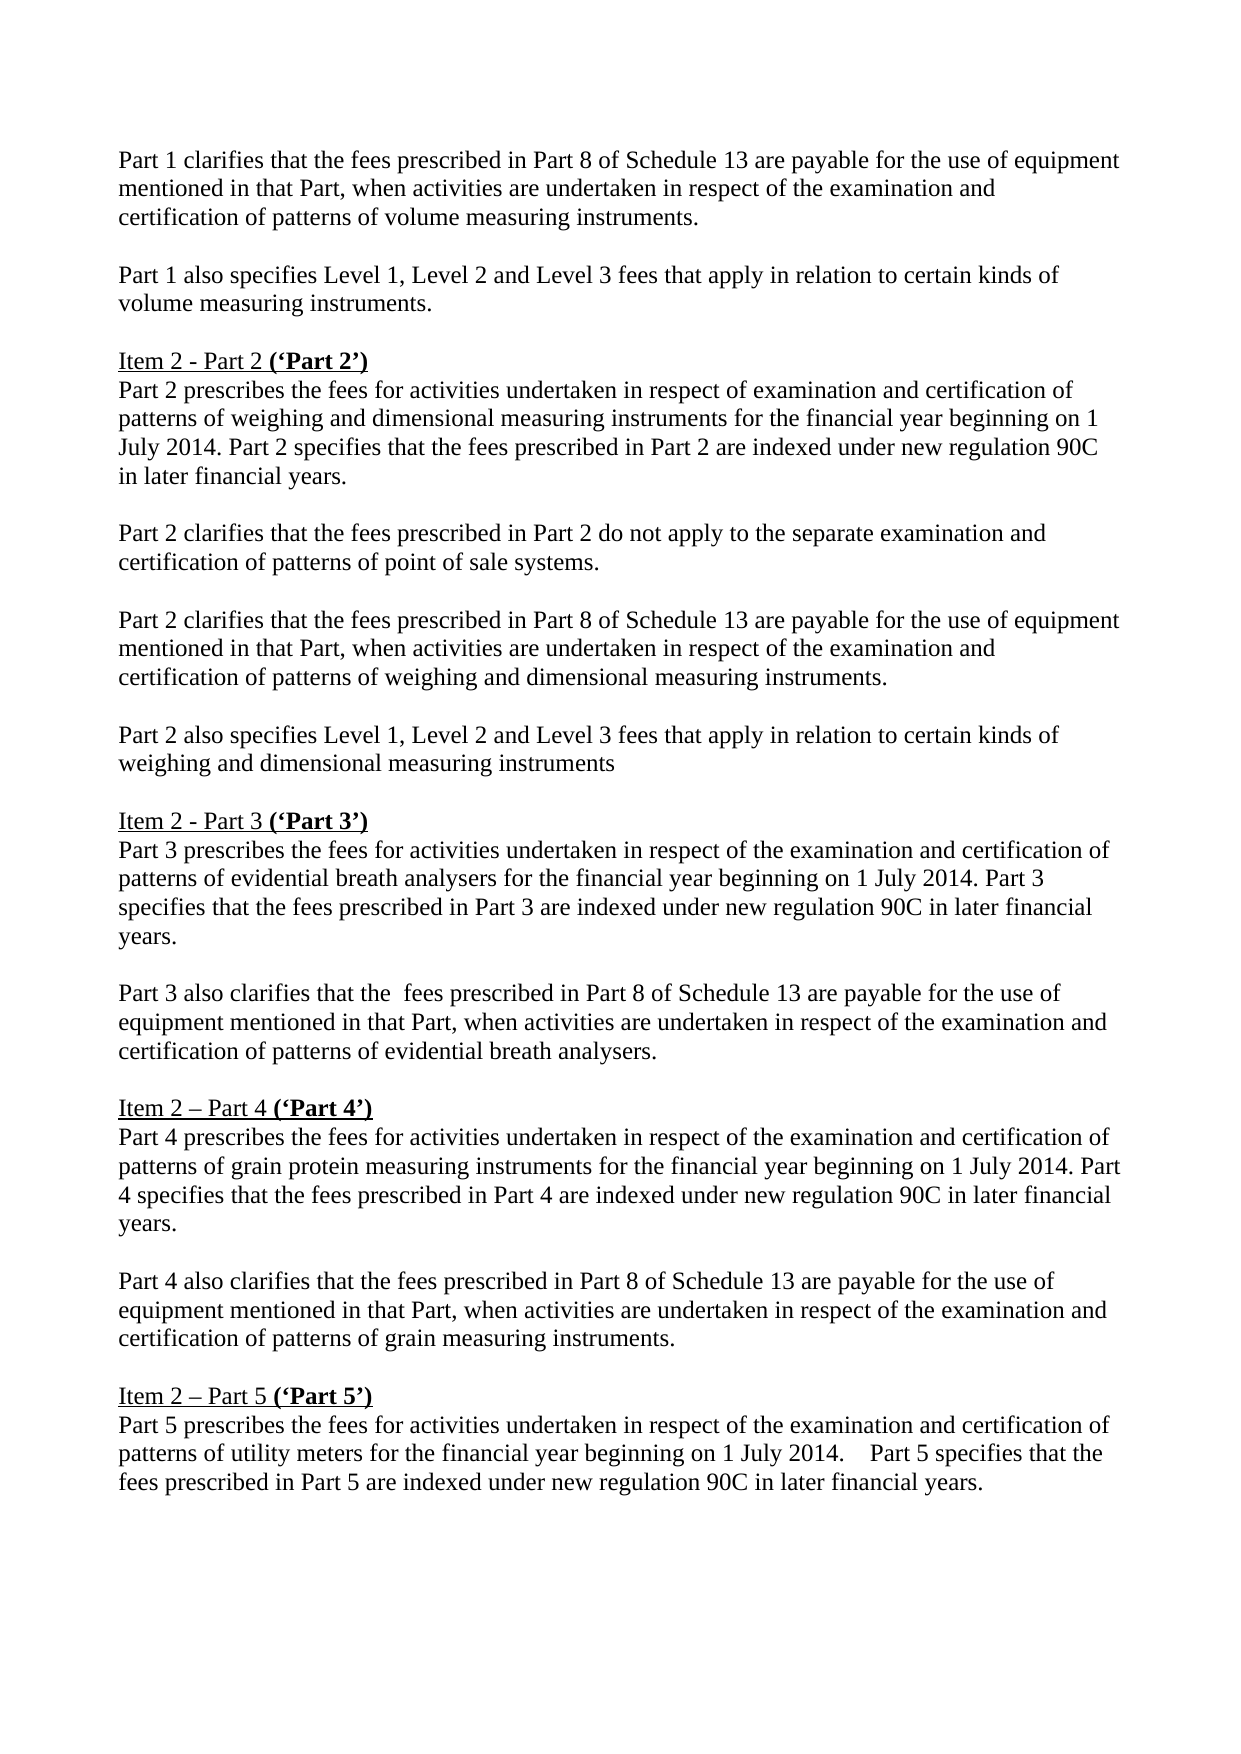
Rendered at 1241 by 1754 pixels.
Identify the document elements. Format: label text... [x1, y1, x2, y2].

text Item 2 - Part 3 (‘Part 3’) [118, 806, 1122, 835]
text Item 2 – Part 5 (‘Part 5’) [118, 1381, 1122, 1410]
text Part 1 clarifies that the fees prescribed in Part 8 of Schedule 13 are payable for the use of equipment mentioned in that Part, when activities are undertaken in respect of the examination and certification of patterns of volume measuring instruments. [118, 145, 1122, 231]
text Item 2 - Part 2 (‘Part 2’) [118, 346, 1122, 375]
text Item 2 – Part 4 (‘Part 4’) [118, 1093, 1122, 1122]
text Part 3 also clarifies that the fees prescribed in Part 8 of Schedule 13 are payable for the use of equipment mentioned in that Part, when activities are undertaken in respect of the examination and certification of patterns of evidential breath analysers. [118, 978, 1122, 1065]
text Part 3 prescribes the fees for activities undertaken in respect of the examination and certification of patterns of evidential breath analysers for the financial year beginning on 1 July 2014. Part 3 specifies that the fees prescribed in Part 3 are indexed under new regulation 90C in later financial years. [118, 835, 1122, 950]
text Part 1 also specifies Level 1, Level 2 and Level 3 fees that apply in relation to certain kinds of volume measuring instruments. [118, 260, 1122, 317]
text Part 2 clarifies that the fees prescribed in Part 8 of Schedule 13 are payable for the use of equipment mentioned in that Part, when activities are undertaken in respect of the examination and certification of patterns of weighing and dimensional measuring instruments. [118, 605, 1122, 691]
text Part 2 also specifies Level 1, Level 2 and Level 3 fees that apply in relation to certain kinds of weighing and dimensional measuring instruments [118, 720, 1122, 777]
text Part 5 prescribes the fees for activities undertaken in respect of the examination and certification of patterns of utility meters for the financial year beginning on 1 July 2014. Part 5 specifies that the fees prescribed in Part 5 are indexed under new regulation 90C in later financial years. [118, 1410, 1122, 1496]
text Part 4 also clarifies that the fees prescribed in Part 8 of Schedule 13 are payable for the use of equipment mentioned in that Part, when activities are undertaken in respect of the examination and certification of patterns of grain measuring instruments. [118, 1266, 1122, 1352]
text Part 4 prescribes the fees for activities undertaken in respect of the examination and certification of patterns of grain protein measuring instruments for the financial year beginning on 1 July 2014. Part 4 specifies that the fees prescribed in Part 4 are indexed under new regulation 90C in later financial years. [118, 1122, 1122, 1237]
text Part 2 clarifies that the fees prescribed in Part 2 do not apply to the separate examination and certification of patterns of point of sale systems. [118, 518, 1122, 576]
text Part 2 prescribes the fees for activities undertaken in respect of examination and certification of patterns of weighing and dimensional measuring instruments for the financial year beginning on 1 July 2014. Part 2 specifies that the fees prescribed in Part 2 are indexed under new regulation 90C in later financial years. [118, 375, 1122, 490]
